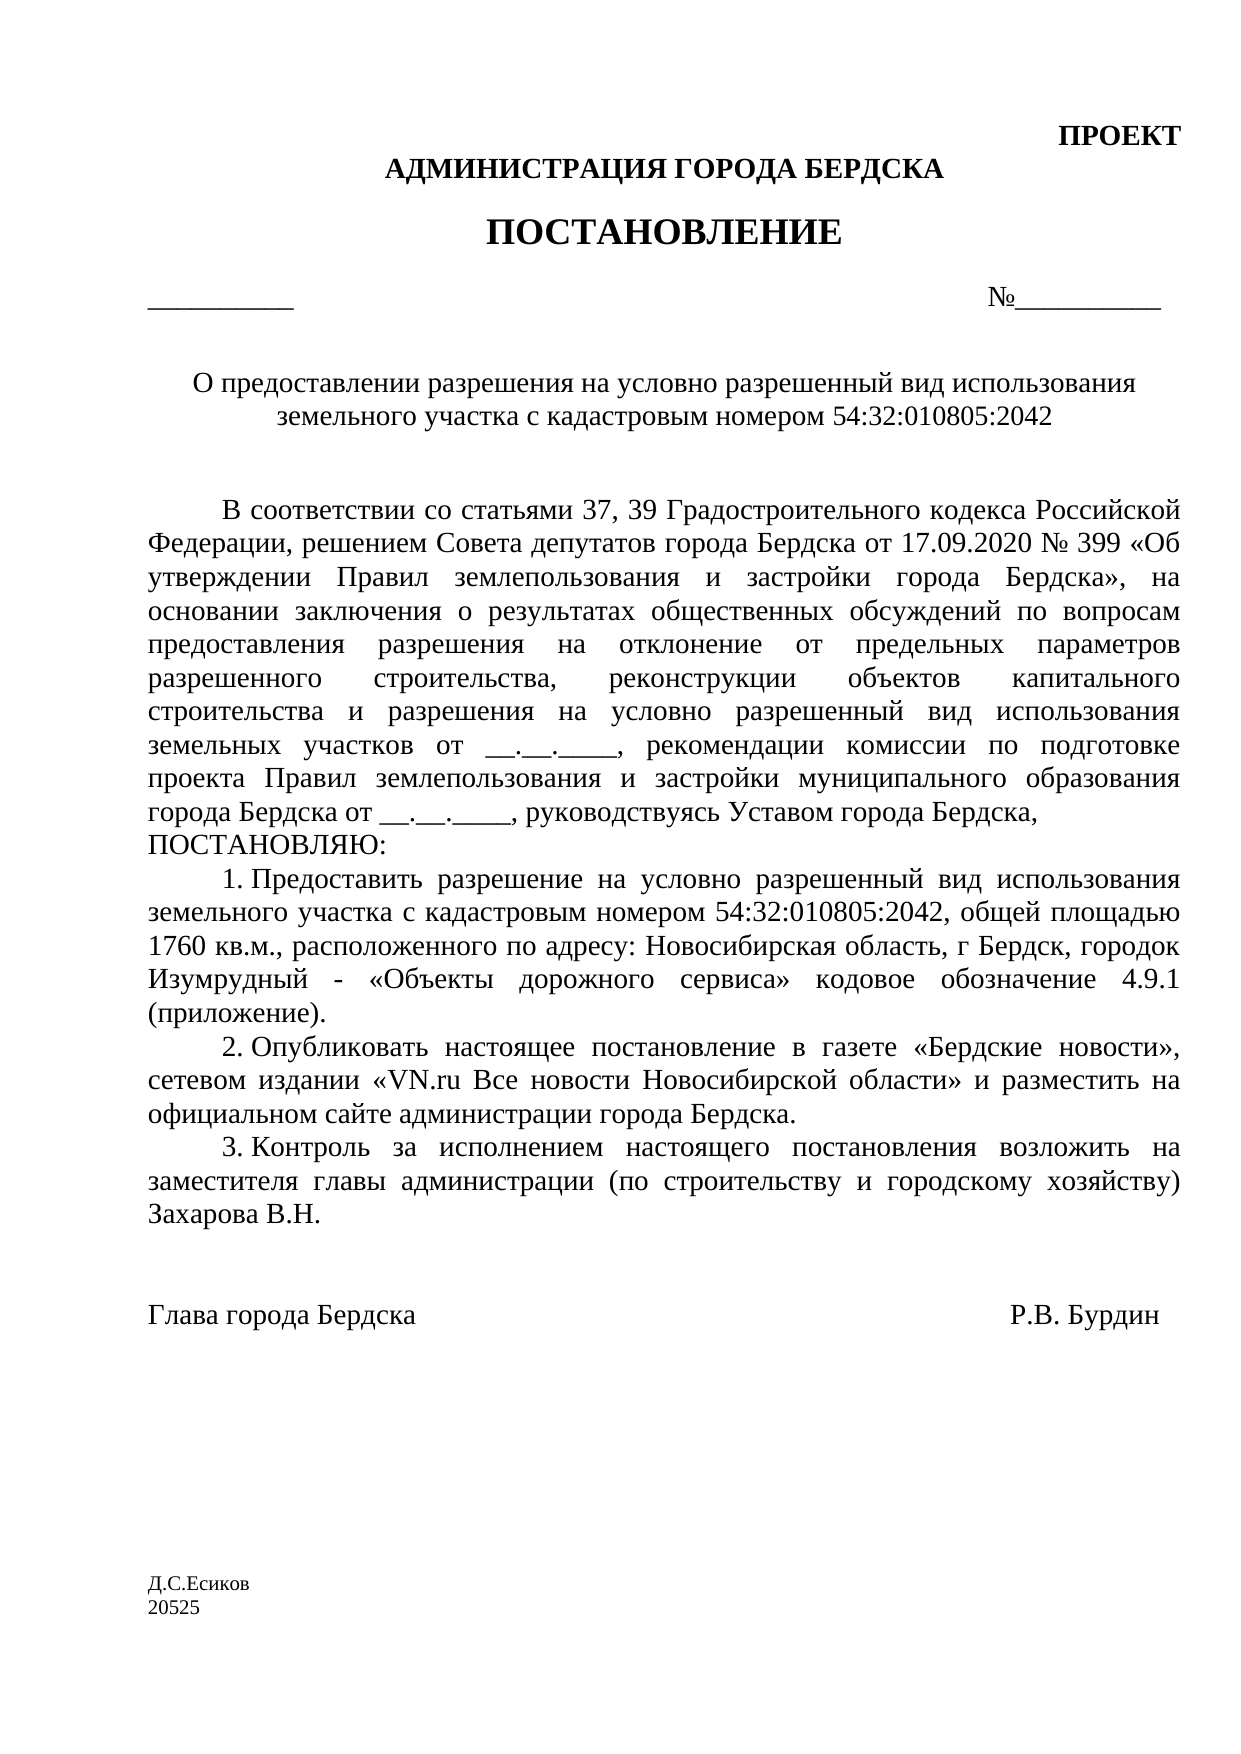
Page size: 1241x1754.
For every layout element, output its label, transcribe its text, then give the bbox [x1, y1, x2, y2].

text АДМИНИСТРАЦИЯ ГОРОДА БЕРДСКА [148, 152, 1181, 185]
text ПОСТАНОВЛЯЮ: [148, 827, 1182, 861]
text ПОСТАНОВЛЕНИЕ [148, 209, 1181, 252]
text Глава города Бердска Р.В. Бурдин [148, 1297, 1181, 1331]
text 1. Предоставить разрешение на условно разрешенный вид использования земельного участка с кадастровым номером 54:32:010805:2042, общей площадью 1760 кв.м., расположенного по адресу: Новосибирская область, г Бердск, городок Изумрудный - «Объекты дорожного сервиса» кодовое обозначение 4.9.1 (приложение). [148, 861, 1181, 1029]
text Д.С.Есиков [148, 1571, 1181, 1595]
text 20525 [148, 1595, 1181, 1619]
text __________ №__________ [148, 279, 1181, 312]
text О предоставлении разрешения на условно разрешенный вид использования земельного участка с кадастровым номером 54:32:010805:2042 [148, 365, 1181, 432]
text 3. Контроль за исполнением настоящего постановления возложить на заместителя главы администрации (по строительству и городскому хозяйству) Захарова В.Н. [148, 1129, 1182, 1230]
text В соответствии со статьями 37, 39 Градостроительного кодекса Российской Федерации, решением Совета депутатов города Бердска от 17.09.2020 № 399 «Об утверждении Правил землепользования и застройки города Бердска», на основании заключения о результатах общественных обсуждений по вопросам предоставления разрешения на отклонение от предельных параметров разрешенного строительства, реконструкции объектов капитального строительства и разрешения на условно разрешенный вид использования земельных участков от __.__.____, рекомендации комиссии по подготовке проекта Правил землепользования и застройки муниципального образования города Бердска от __.__.____, руководствуясь Уставом города Бердска, [148, 492, 1181, 827]
text ПРОЕКТ [148, 118, 1181, 152]
text 2. Опубликовать настоящее постановление в газете «Бердские новости», сетевом издании «VN.ru Все новости Новосибирской области» и разместить на официальном сайте администрации города Бердска. [148, 1029, 1181, 1129]
